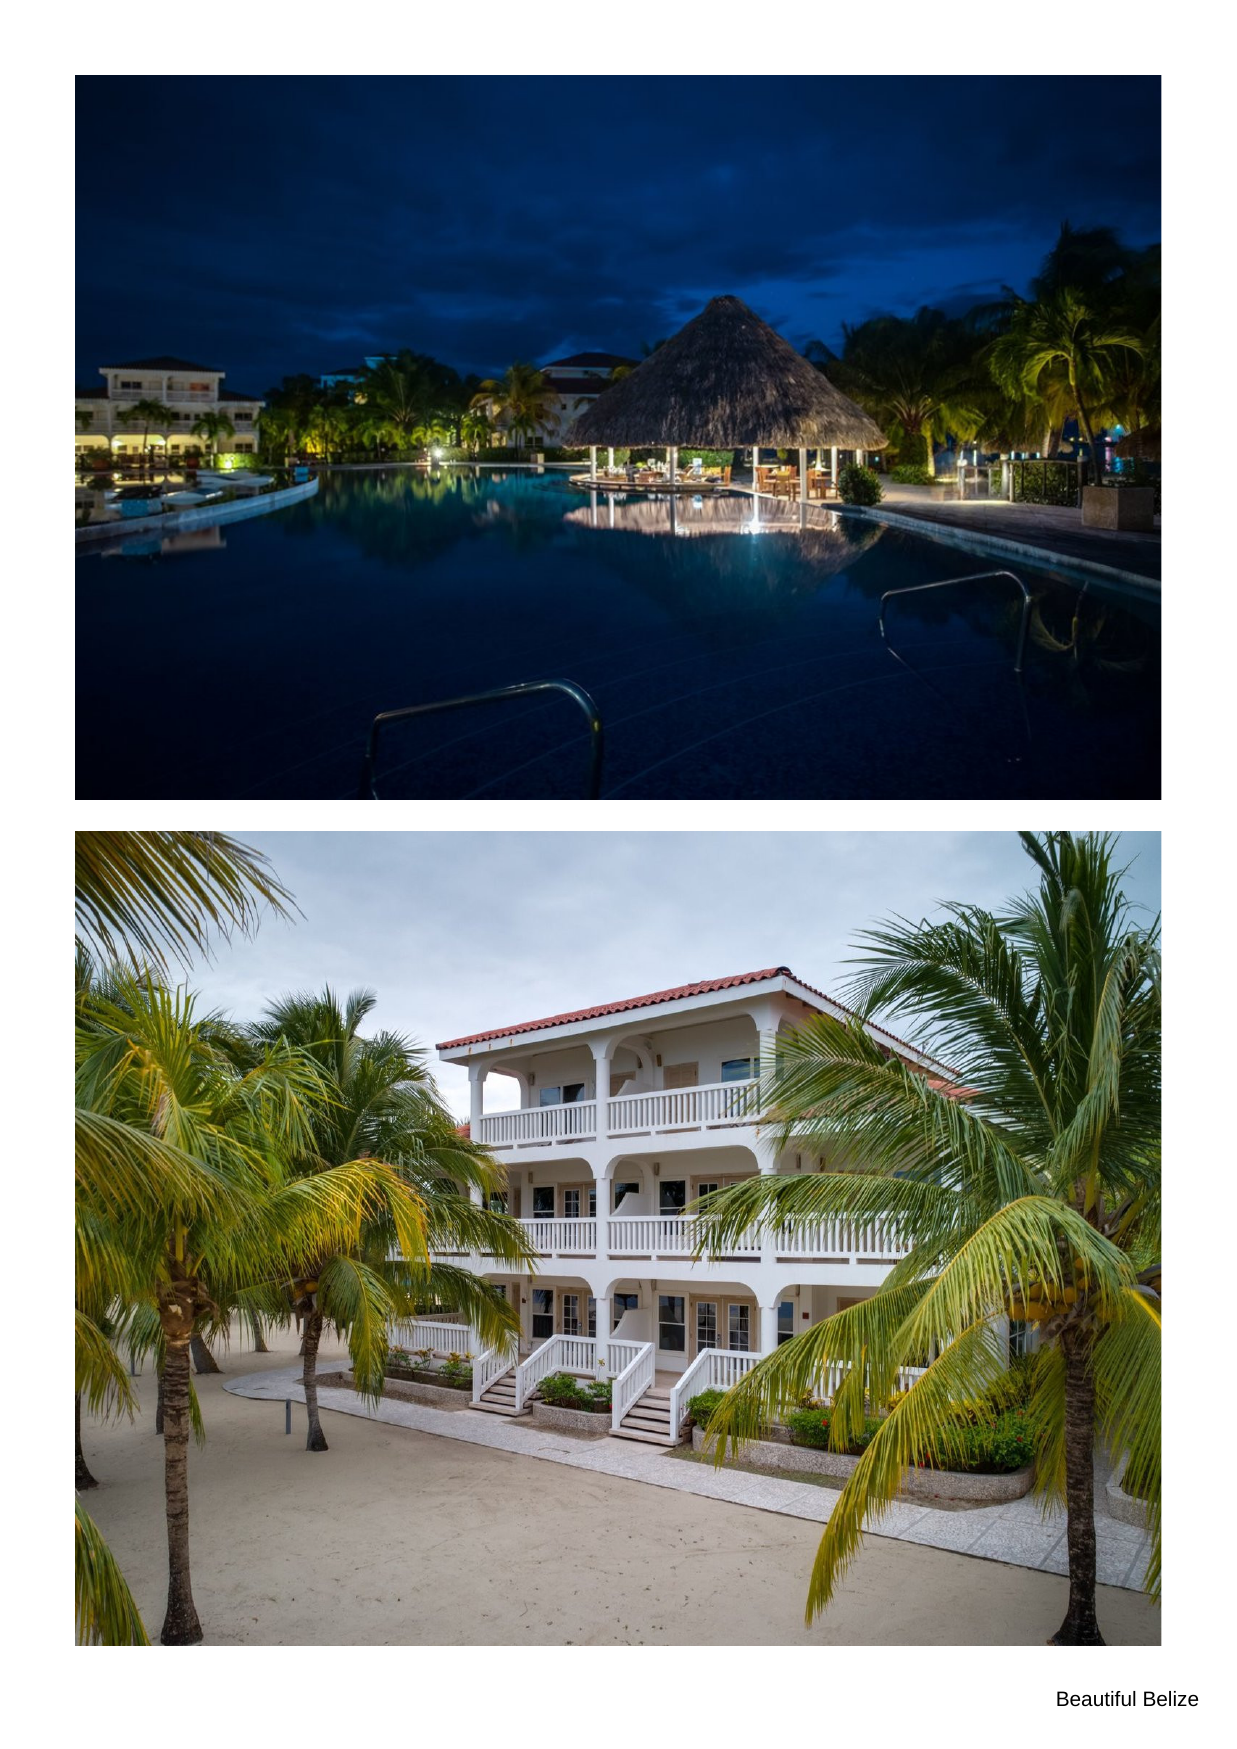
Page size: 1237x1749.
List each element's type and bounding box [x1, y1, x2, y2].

picture [75, 75, 1162, 800]
picture [75, 831, 1162, 1646]
